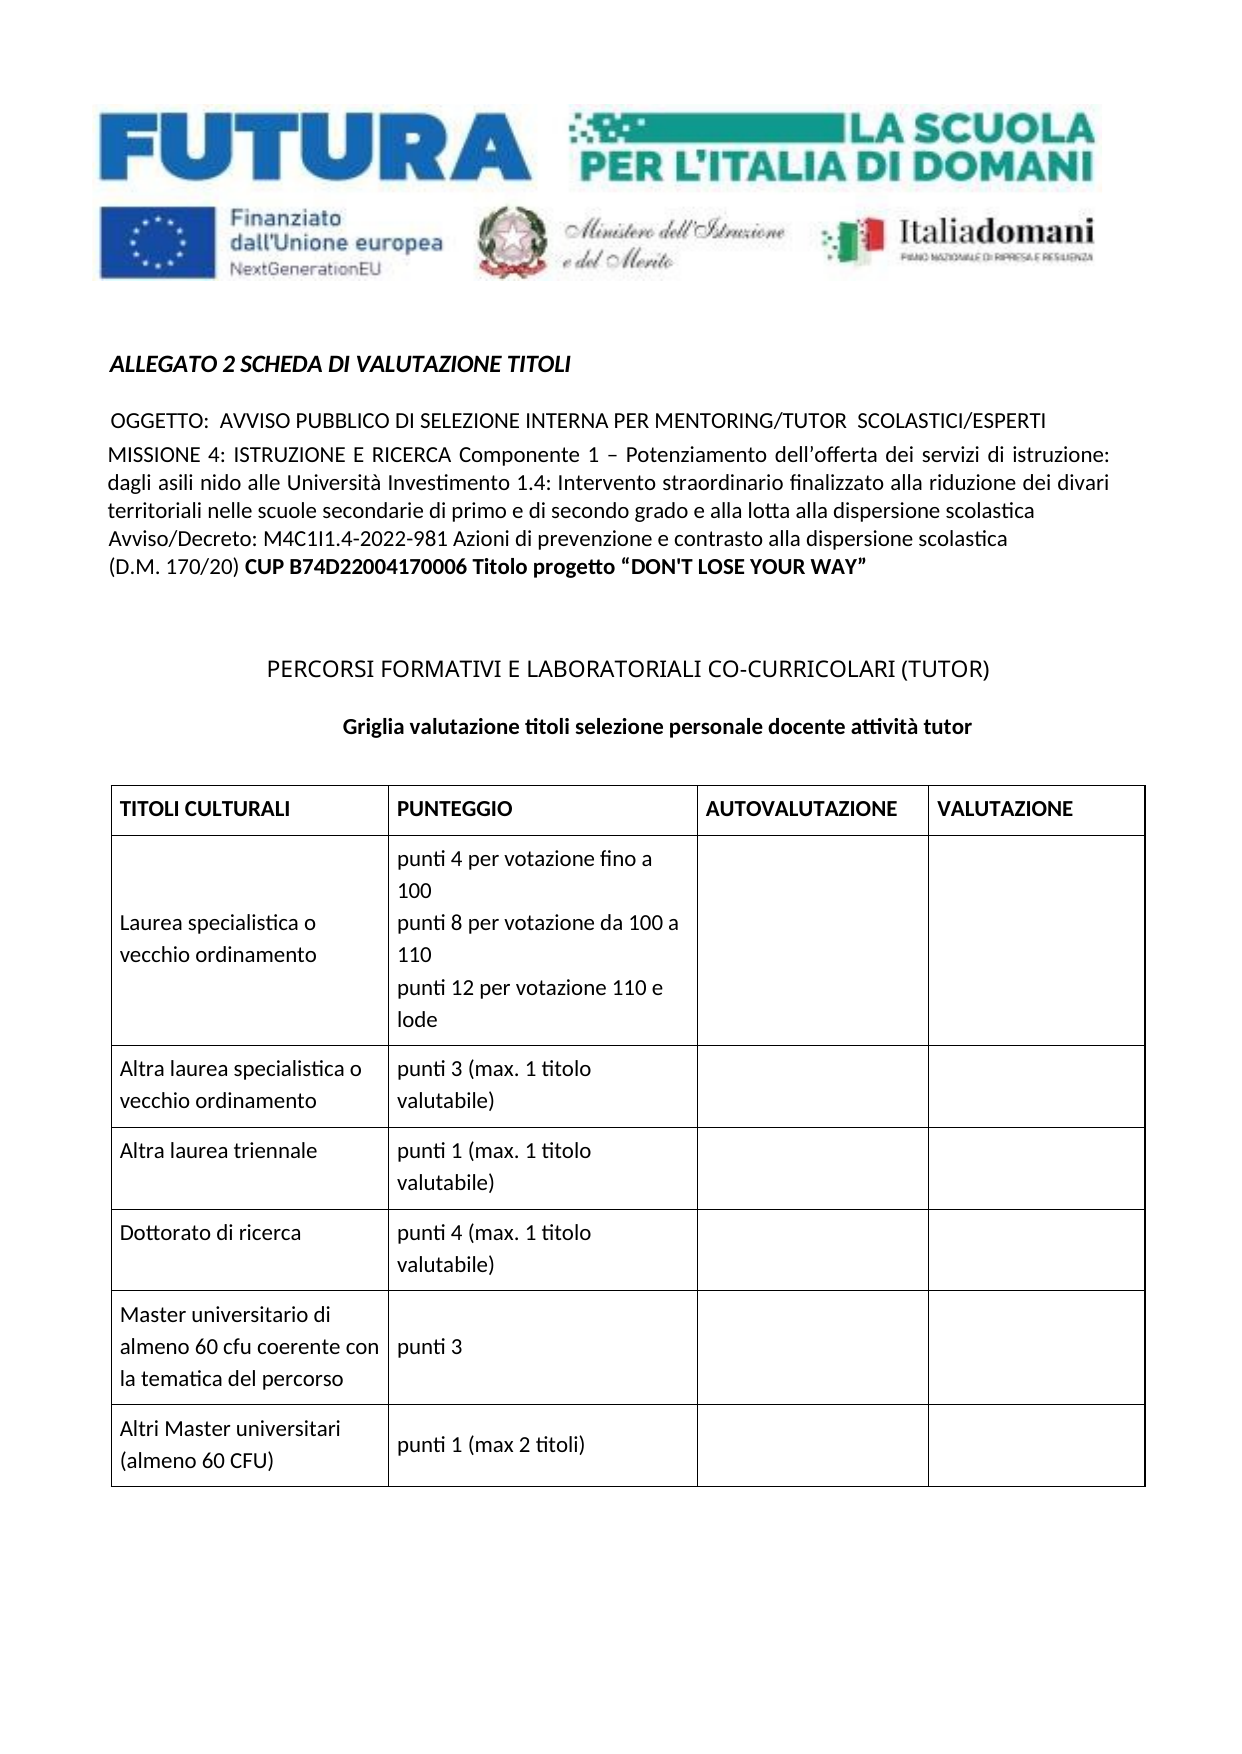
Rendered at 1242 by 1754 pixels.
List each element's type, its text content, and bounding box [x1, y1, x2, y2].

table_cell [929, 1210, 1144, 1290]
table_cell [698, 1210, 928, 1290]
table_header PUNTEGGIO [389, 786, 697, 834]
table_header TITOLI CULTURALI [112, 786, 388, 834]
table_cell punti 3 [389, 1291, 697, 1404]
table_cell [929, 1405, 1144, 1486]
table_cell punti 4 (max. 1 titolo valutabile) [389, 1210, 697, 1290]
table_cell punti 4 per votazione fino a 100 punti 8 per votazione da 100 a 110 punti 12 per votazione 110 e lode [389, 836, 697, 1045]
table_header AUTOVALUTAZIONE [698, 786, 928, 834]
text Avviso/Decreto: M4C1I1.4-2022-981 Azioni di prevenzione e contrasto alla dispersione scolastica [33, 524, 1223, 552]
table_cell punti 1 (max. 1 titolo valutabile) [389, 1128, 697, 1209]
table_cell Altra laurea triennale [112, 1128, 388, 1209]
text Griglia valutazione titoli selezione personale docente attività tutor [92, 712, 1223, 740]
table_cell [698, 836, 928, 1045]
table_cell [929, 1128, 1144, 1209]
table_cell Master universitario di almeno 60 cfu coerente con la tematica del percorso [112, 1291, 388, 1404]
table_cell [929, 1046, 1144, 1127]
text MISSIONE 4: ISTRUZIONE E RICERCA Componente 1 – Potenziamento dell’offerta dei servizi di istruzione: dagli asili nido alle Università Investimento 1.4: Intervento straordinario finalizzato alla riduzione dei divari territoriali nelle scuole secondarie di primo e di secondo grado e alla lotta alla dispersione scolastica [107, 440, 1111, 524]
table_cell [698, 1291, 928, 1404]
table_cell Dottorato di ricerca [112, 1210, 388, 1290]
picture [92, 104, 1103, 281]
table_cell [929, 1291, 1144, 1404]
table_cell Altri Master universitari (almeno 60 CFU) [112, 1405, 388, 1486]
table_cell Altra laurea specialistica o vecchio ordinamento [112, 1046, 388, 1127]
table_cell punti 1 (max 2 titoli) [389, 1405, 697, 1486]
table_cell [698, 1405, 928, 1486]
table_header VALUTAZIONE [929, 786, 1144, 834]
table_cell punti 3 (max. 1 titolo valutabile) [389, 1046, 697, 1127]
subtitle ALLEGATO 2 SCHEDA DI VALUTAZIONE TITOLI [33, 348, 732, 378]
table_cell Laurea specialistica o vecchio ordinamento [112, 836, 388, 1045]
text OGGETTO: AVVISO PUBBLICO DI SELEZIONE INTERNA PER MENTORING/TUTOR SCOLASTICI/ESPERTI [33, 406, 1223, 434]
table_cell [929, 836, 1144, 1045]
table_cell [698, 1046, 928, 1127]
text PERCORSI FORMATIVI E LABORATORIALI CO-CURRICOLARI (TUTOR) [33, 653, 1223, 684]
text (D.M. 170/20) CUP B74D22004170006 Titolo progetto “DON'T LOSE YOUR WAY” [48, 552, 1223, 580]
table_cell [698, 1128, 928, 1209]
